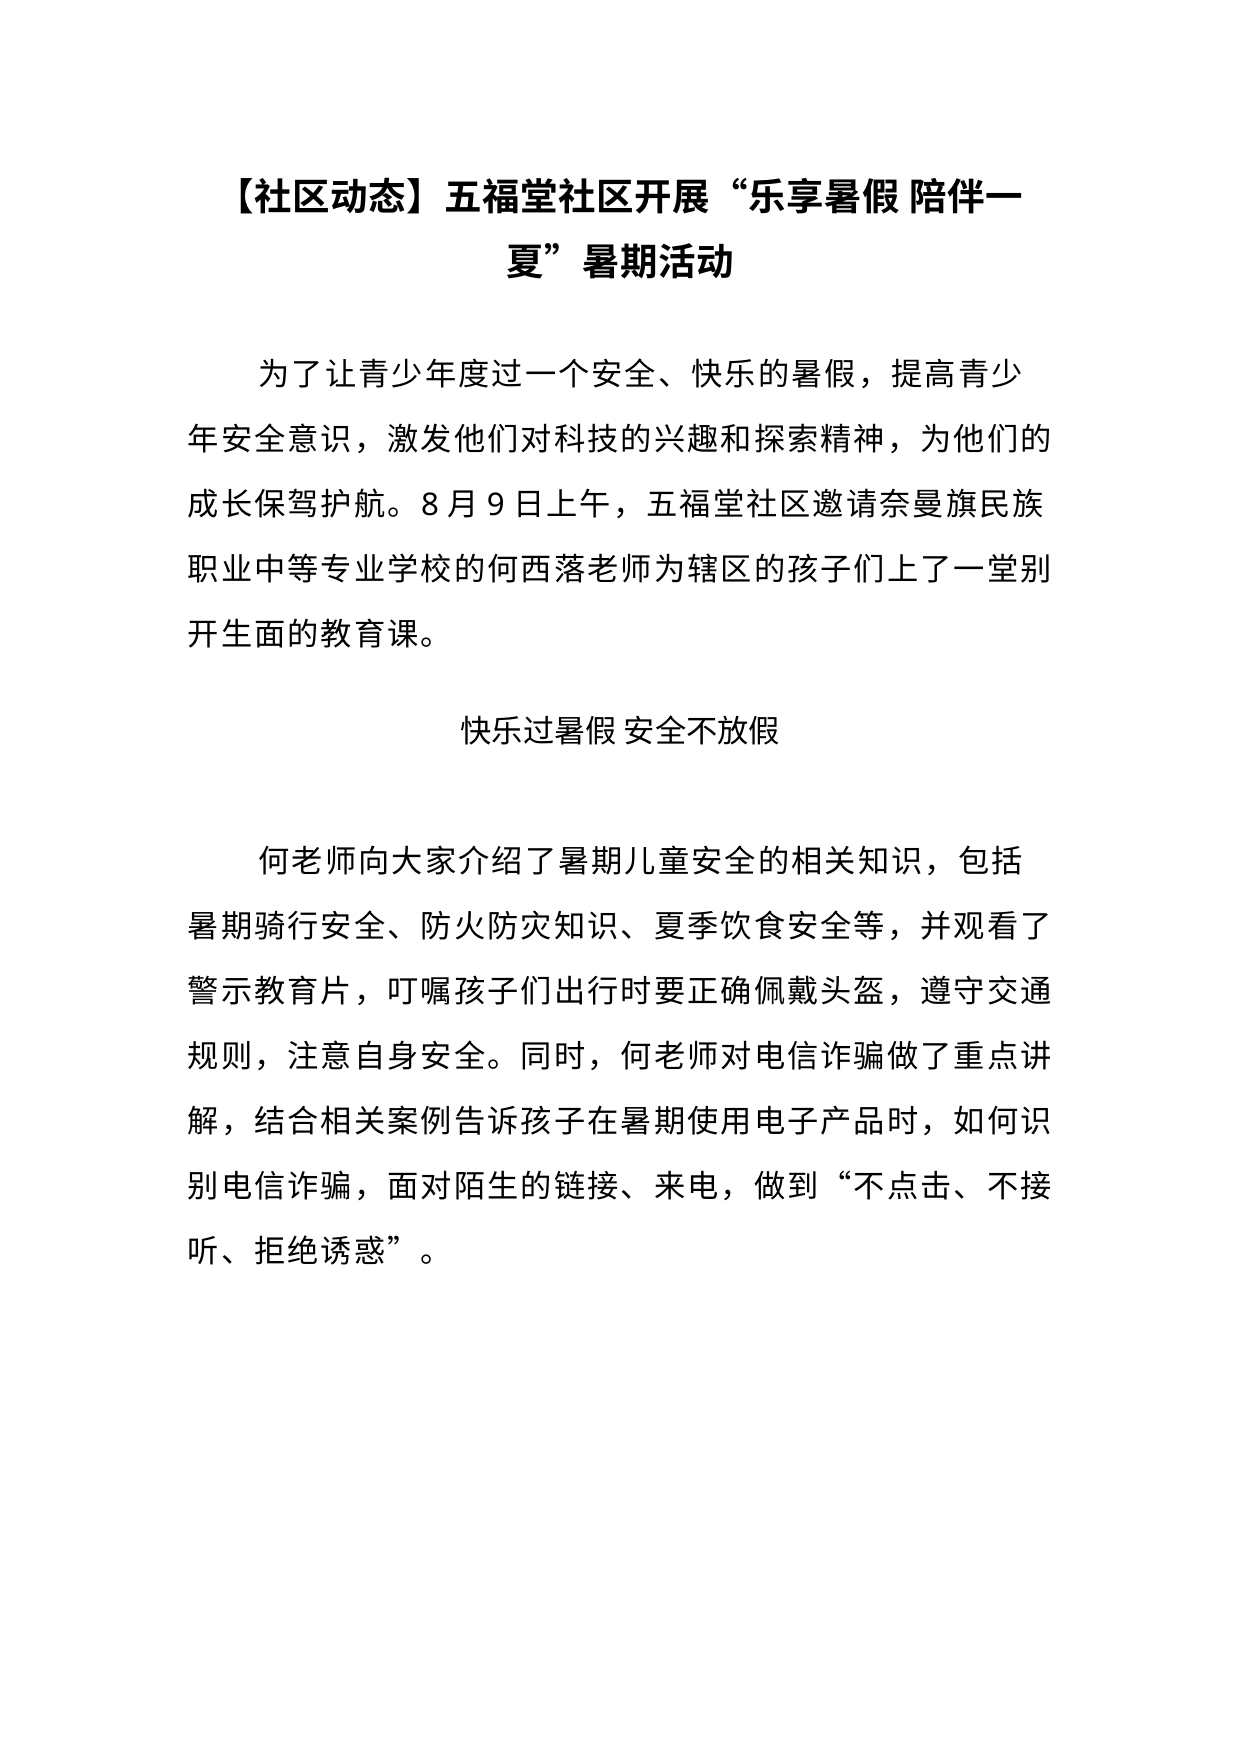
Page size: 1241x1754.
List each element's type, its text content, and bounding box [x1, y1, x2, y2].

subtitle 【社区动态】五福堂社区开展“乐享暑假 陪伴一夏”暑期活动 [187, 162, 1053, 292]
text 何老师向大家介绍了暑期儿童安全的相关知识，包括暑期骑行安全、防火防灾知识、夏季饮食安全等，并观看了警示教育片，叮嘱孩子们出行时要正确佩戴头盔，遵守交通规则，注意自身安全。同时，何老师对电信诈骗做了重点讲解，结合相关案例告诉孩子在暑期使用电子产品时，如何识别电信诈骗，面对陌生的链接、来电，做到“不点击、不接听、拒绝诱惑”。 [187, 827, 1053, 1282]
text 快乐过暑假 安全不放假 [187, 697, 1053, 762]
text 为了让青少年度过一个安全、快乐的暑假，提高青少年安全意识，激发他们对科技的兴趣和探索精神，为他们的成长保驾护航。8月9日上午，五福堂社区邀请奈曼旗民族职业中等专业学校的何西落老师为辖区的孩子们上了一堂别开生面的教育课。 [187, 339, 1053, 664]
